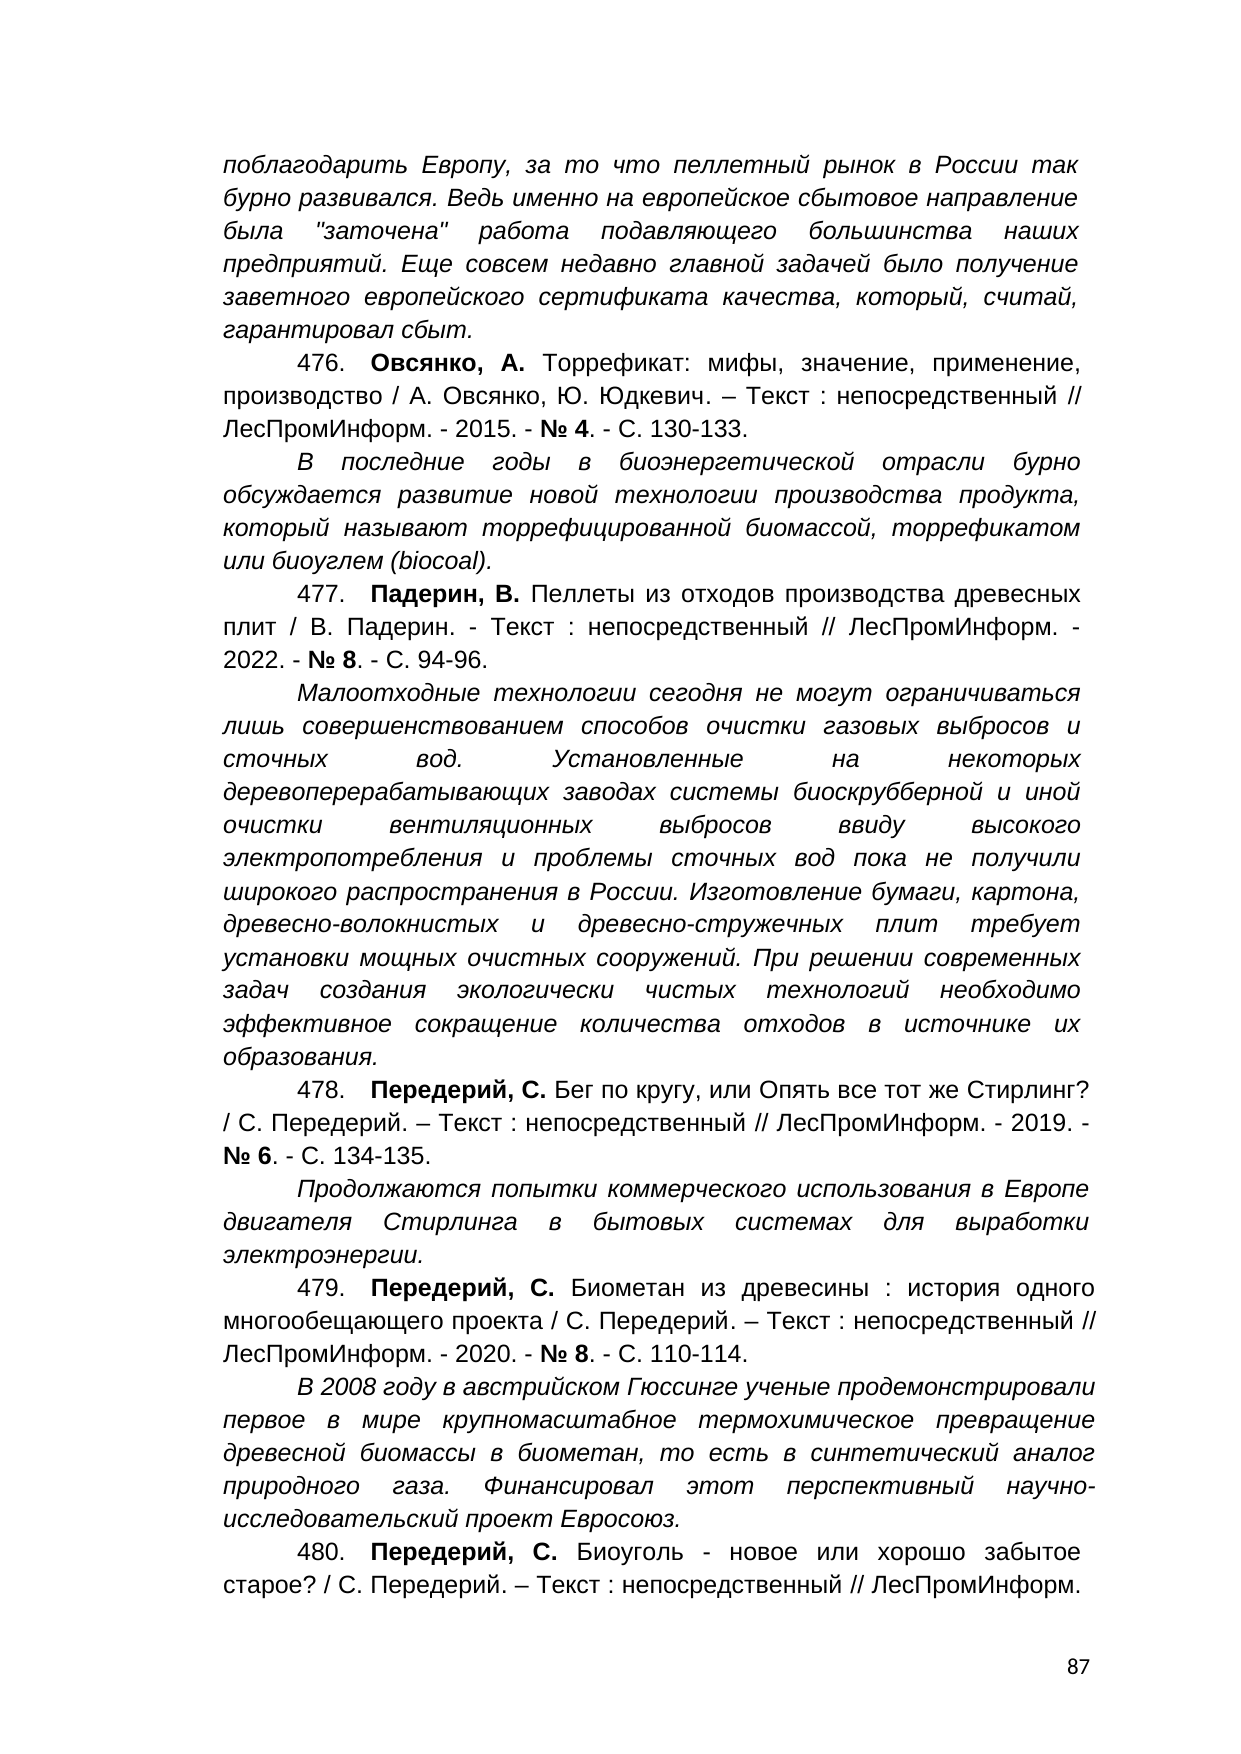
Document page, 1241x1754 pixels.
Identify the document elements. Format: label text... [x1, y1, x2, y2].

list Малоотходные технологии сегодня не могут ограничиваться лишь совершенствованием способов очистки газовых выбросов и сточных вод. Установленные на некоторых деревоперерабатывающих заводах системы биоскрубберной и иной очистки вентиляционных выбросов ввиду высокого электропотребления и проблемы сточных вод пока не получили широкого распространения в России. Изготовление бумаги, картона, древесно-волокнистых и древесно-стружечных плит требует установки мощных очистных сооружений. При решении современных задач создания экологически чистых технологий необходимо эффективное сокращение количества отходов в источнике их образования. [223, 678, 1082, 1070]
list Передерий, С. Биометан из древесины : история одного многообещающего проекта / С. Передерий. – Текст : непосредственный // ЛесПромИнформ. - 2020. - № 8. - С. 110-114. [223, 1273, 1096, 1367]
list Продолжаются попытки коммерческого использования в Европе двигателя Стирлинга в бытовых системах для выработки электроэнергии. [223, 1174, 1090, 1268]
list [223, 1537, 1082, 1599]
list Передерий, С. Бег по кругу, или Опять все тот же Стирлинг? / С. Передерий. – Текст : непосредственный // ЛесПромИнформ. - 2019. - № 6. - С. 134-135. [223, 1074, 1090, 1169]
list Падерин, В. Пеллеты из отходов производства древесных плит / В. Падерин. - Текст : непосредственный // ЛесПромИнформ. - 2022. - № 8. - С. 94-96. [223, 579, 1082, 674]
list Овсянко, А. Торрефикат: мифы, значение, применение, производство / А. Овсянко, Ю. Юдкевич. – Текст : непосредственный // ЛесПромИнформ. - 2015. - № 4. - С. 130-133. [223, 348, 1082, 443]
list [223, 150, 1079, 344]
list В 2008 году в австрийском Гюссинге ученые продемонстрировали первое в мире крупномасштабное термохимическое превращение древесной биомассы в биометан, то есть в синтетический аналог природного газа. Финансировал этот перспективный научно-исследовательский проект Евросоюз. [223, 1372, 1096, 1533]
text В последние годы в биоэнергетической отрасли бурно обсуждается развитие новой технологии производства продукта, который называют торрефицированной биомассой, торрефикатом или биоуглем (biocoal). [223, 447, 1082, 575]
